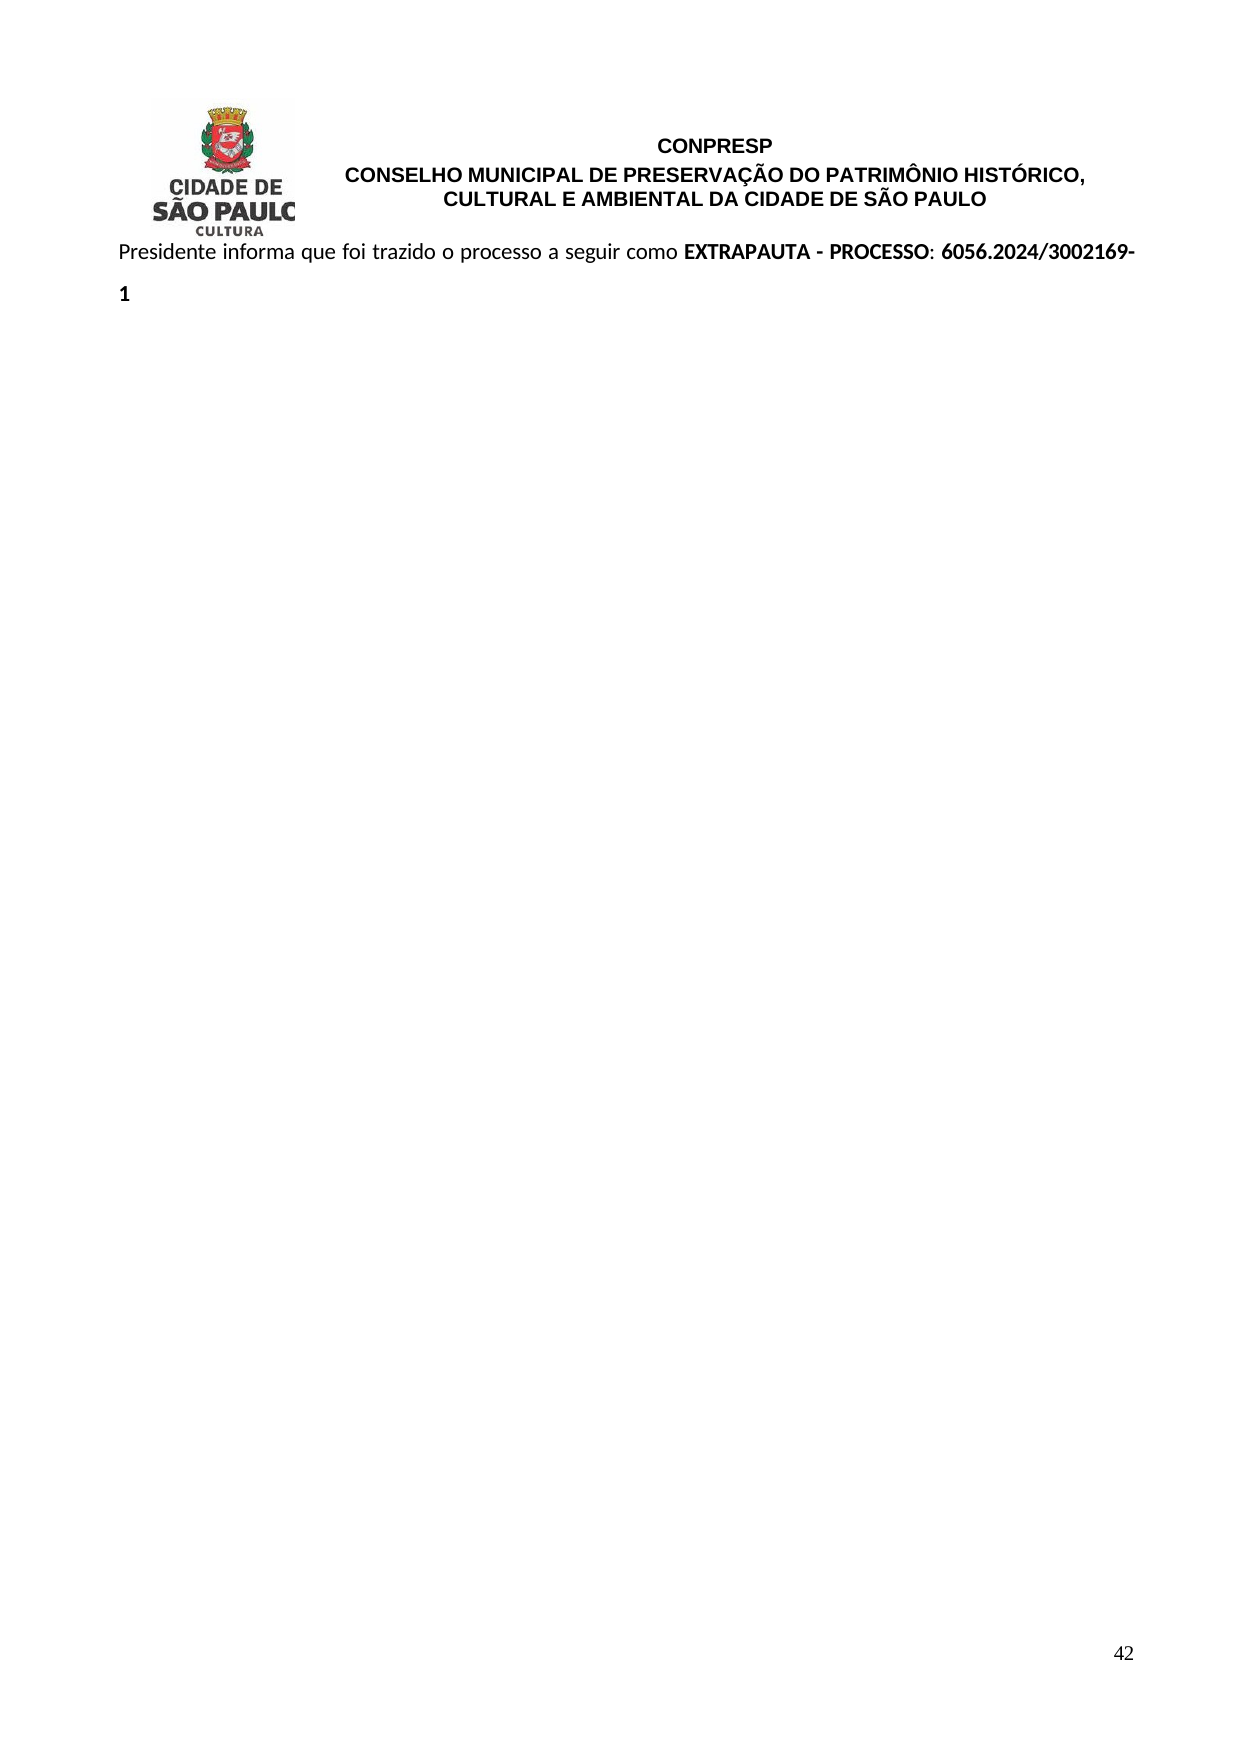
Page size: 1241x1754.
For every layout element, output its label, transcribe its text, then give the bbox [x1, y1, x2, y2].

picture [150, 98, 295, 237]
